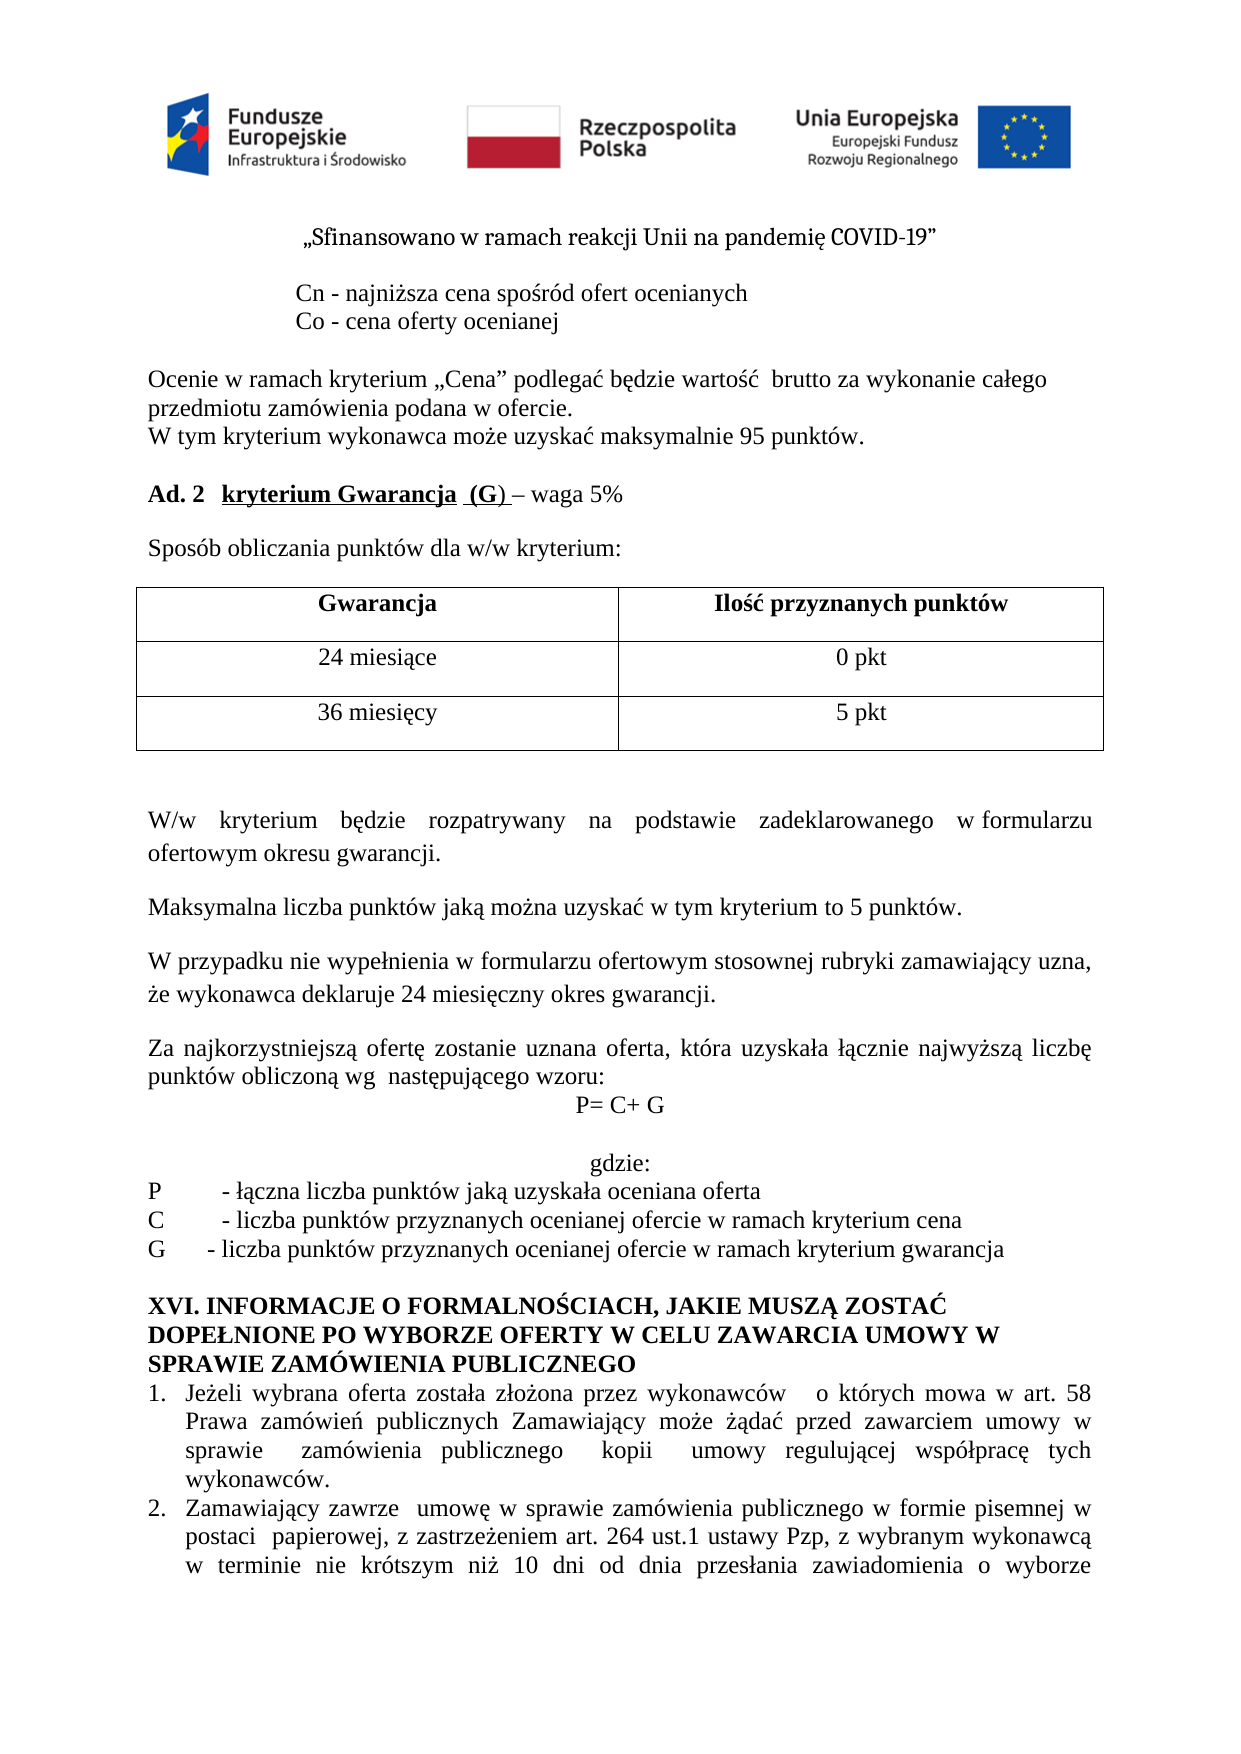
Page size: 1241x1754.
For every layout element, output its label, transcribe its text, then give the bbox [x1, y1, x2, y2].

text Sposób obliczania punktów dla w/w kryterium: [148, 533, 1092, 562]
text Cn - najniższa cena spośród ofert ocenianych [295, 278, 1092, 306]
text Maksymalna liczba punktów jaką można uzyskać w tym kryterium to 5 punktów. [148, 892, 1092, 921]
list Jeżeli wybrana oferta została złożona przez wykonawców o których mowa w art. 58 Prawa zamówień publicznych Zamawiający może żądać przed zawarciem umowy w sprawie zamówienia publicznego kopii umowy regulującej współpracę tych wykonawców. [148, 1378, 1092, 1493]
text gdzie: [148, 1148, 1092, 1176]
text W tym kryterium wykonawca może uzyskać maksymalnie 95 punktów. [148, 421, 1092, 450]
table_header Ilość przyznanych punktów [619, 588, 1103, 641]
text C - liczba punktów przyznanych ocenianej ofercie w ramach kryterium cena [148, 1205, 1092, 1234]
text Za najkorzystniejszą ofertę zostanie uznana oferta, która uzyskała łącznie najwyższą liczbę punktów obliczoną wg następującego wzoru: [148, 1033, 1092, 1090]
table_cell 36 miesięcy [137, 697, 618, 750]
text W przypadku nie wypełnienia w formularzu ofertowym stosownej rubryki zamawiający uzna, że wykonawca deklaruje 24 miesięczny okres gwarancji. [148, 946, 1092, 1007]
table_header Gwarancja [137, 588, 618, 641]
text G - liczba punktów przyznanych ocenianej ofercie w ramach kryterium gwarancja [148, 1234, 1092, 1263]
text Co - cena oferty ocenianej [295, 306, 1092, 335]
table_cell 5 pkt [619, 697, 1103, 750]
table_cell 24 miesiące [137, 642, 618, 696]
text P= C+ G [148, 1090, 1092, 1119]
table_cell 0 pkt [619, 642, 1103, 696]
text P - łączna liczba punktów jaką uzyskała oceniana oferta [148, 1176, 1092, 1205]
text W/w kryterium będzie rozpatrywany na podstawie zadeklarowanego w formularzu ofertowym okresu gwarancji. [148, 805, 1092, 867]
picture [147, 73, 1093, 194]
text Ocenie w ramach kryterium „Cena” podlegać będzie wartość brutto za wykonanie całego przedmiotu zamówienia podana w ofercie. [148, 364, 1092, 421]
text Ad. 2 kryterium Gwarancja (G) – waga 5% [148, 479, 1092, 508]
text XVI. INFORMACJE O FORMALNOŚCIACH, JAKIE MUSZĄ ZOSTAĆ DOPEŁNIONE PO WYBORZE OFERTY W CELU ZAWARCIA UMOWY W SPRAWIE ZAMÓWIENIA PUBLICZNEGO [148, 1291, 1092, 1378]
